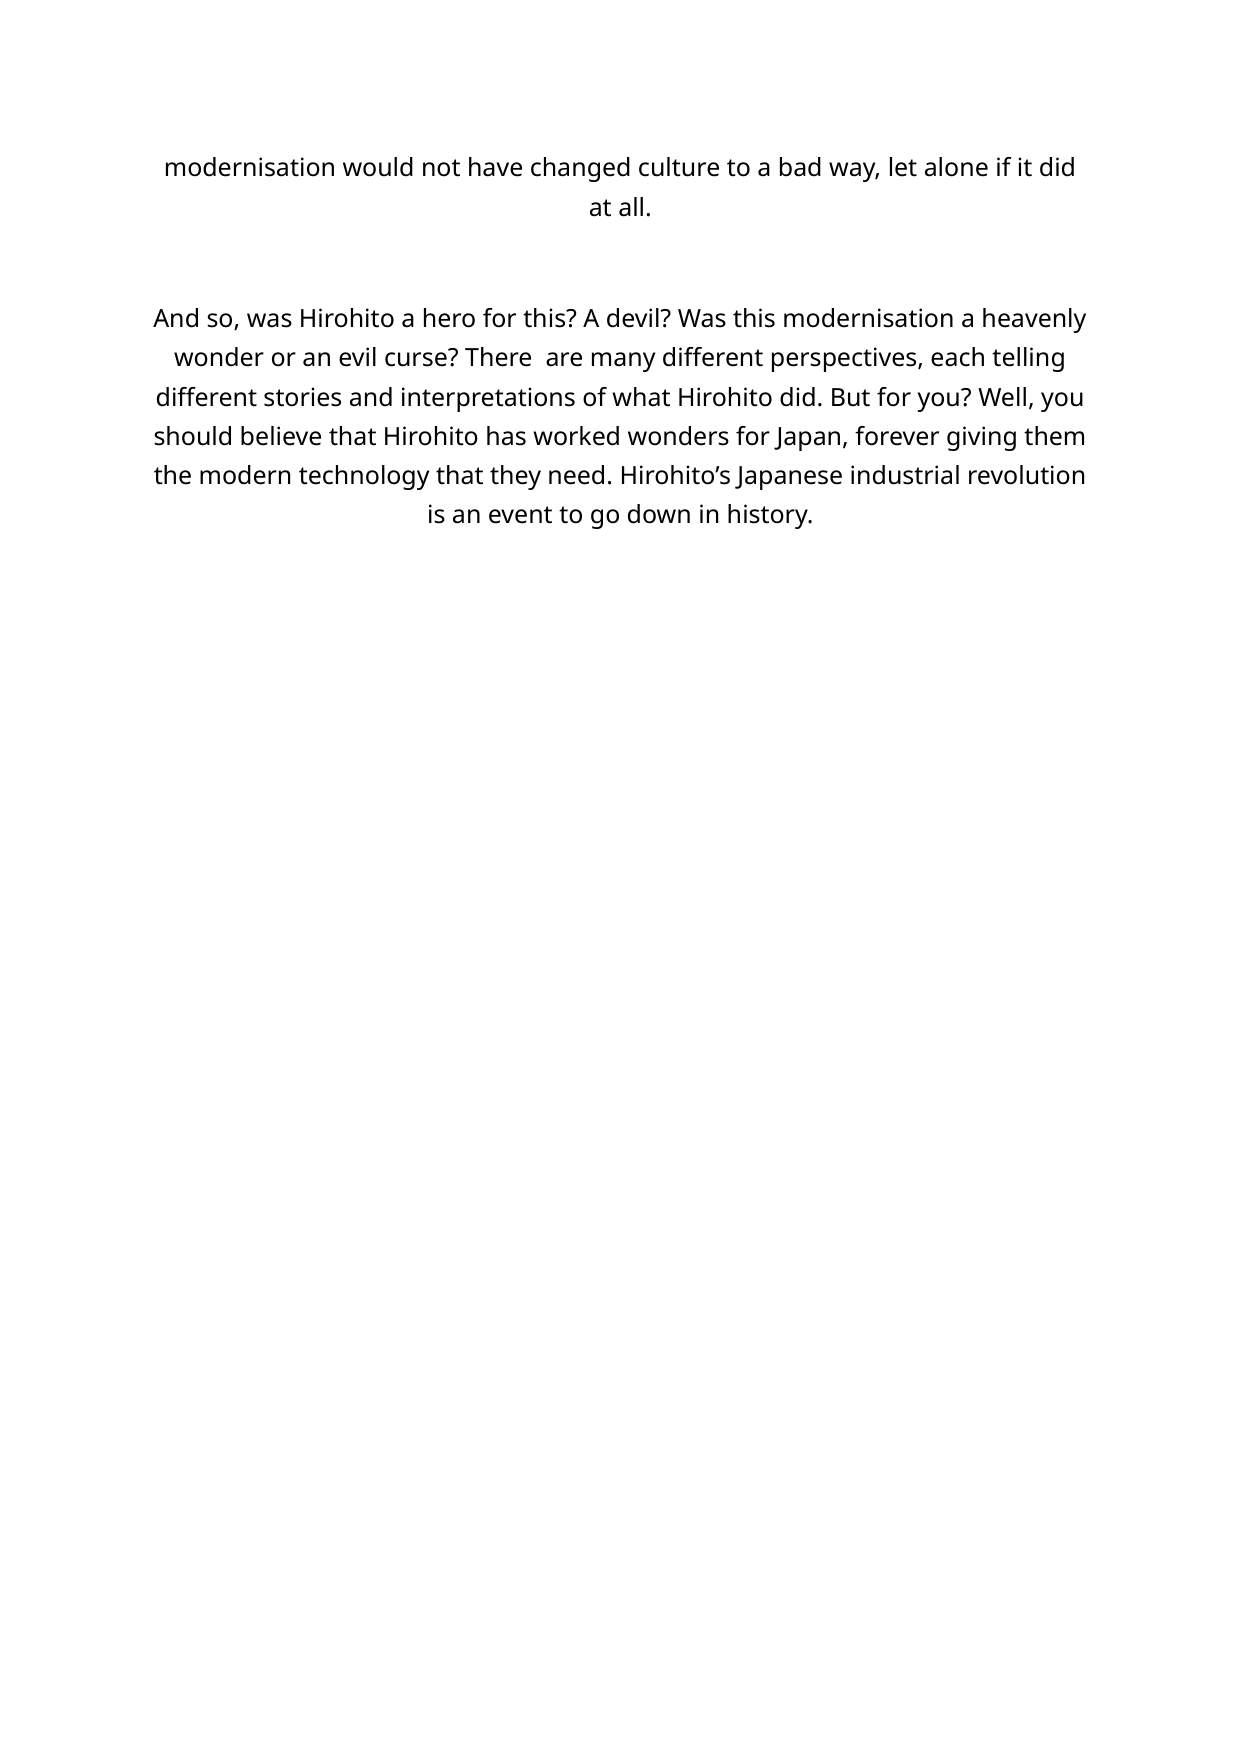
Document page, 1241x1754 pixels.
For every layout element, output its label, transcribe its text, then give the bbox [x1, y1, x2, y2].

text And so, was Hirohito a hero for this? A devil? Was this modernisation a heavenly wonder or an evil curse? There are many different perspectives, each telling different stories and interpretations of what Hirohito did. But for you? Well, you should believe that Hirohito has worked wonders for Japan, forever giving them the modern technology that they need. Hirohito’s Japanese industrial revolution is an event to go down in history. [150, 301, 1090, 531]
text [150, 150, 1090, 223]
